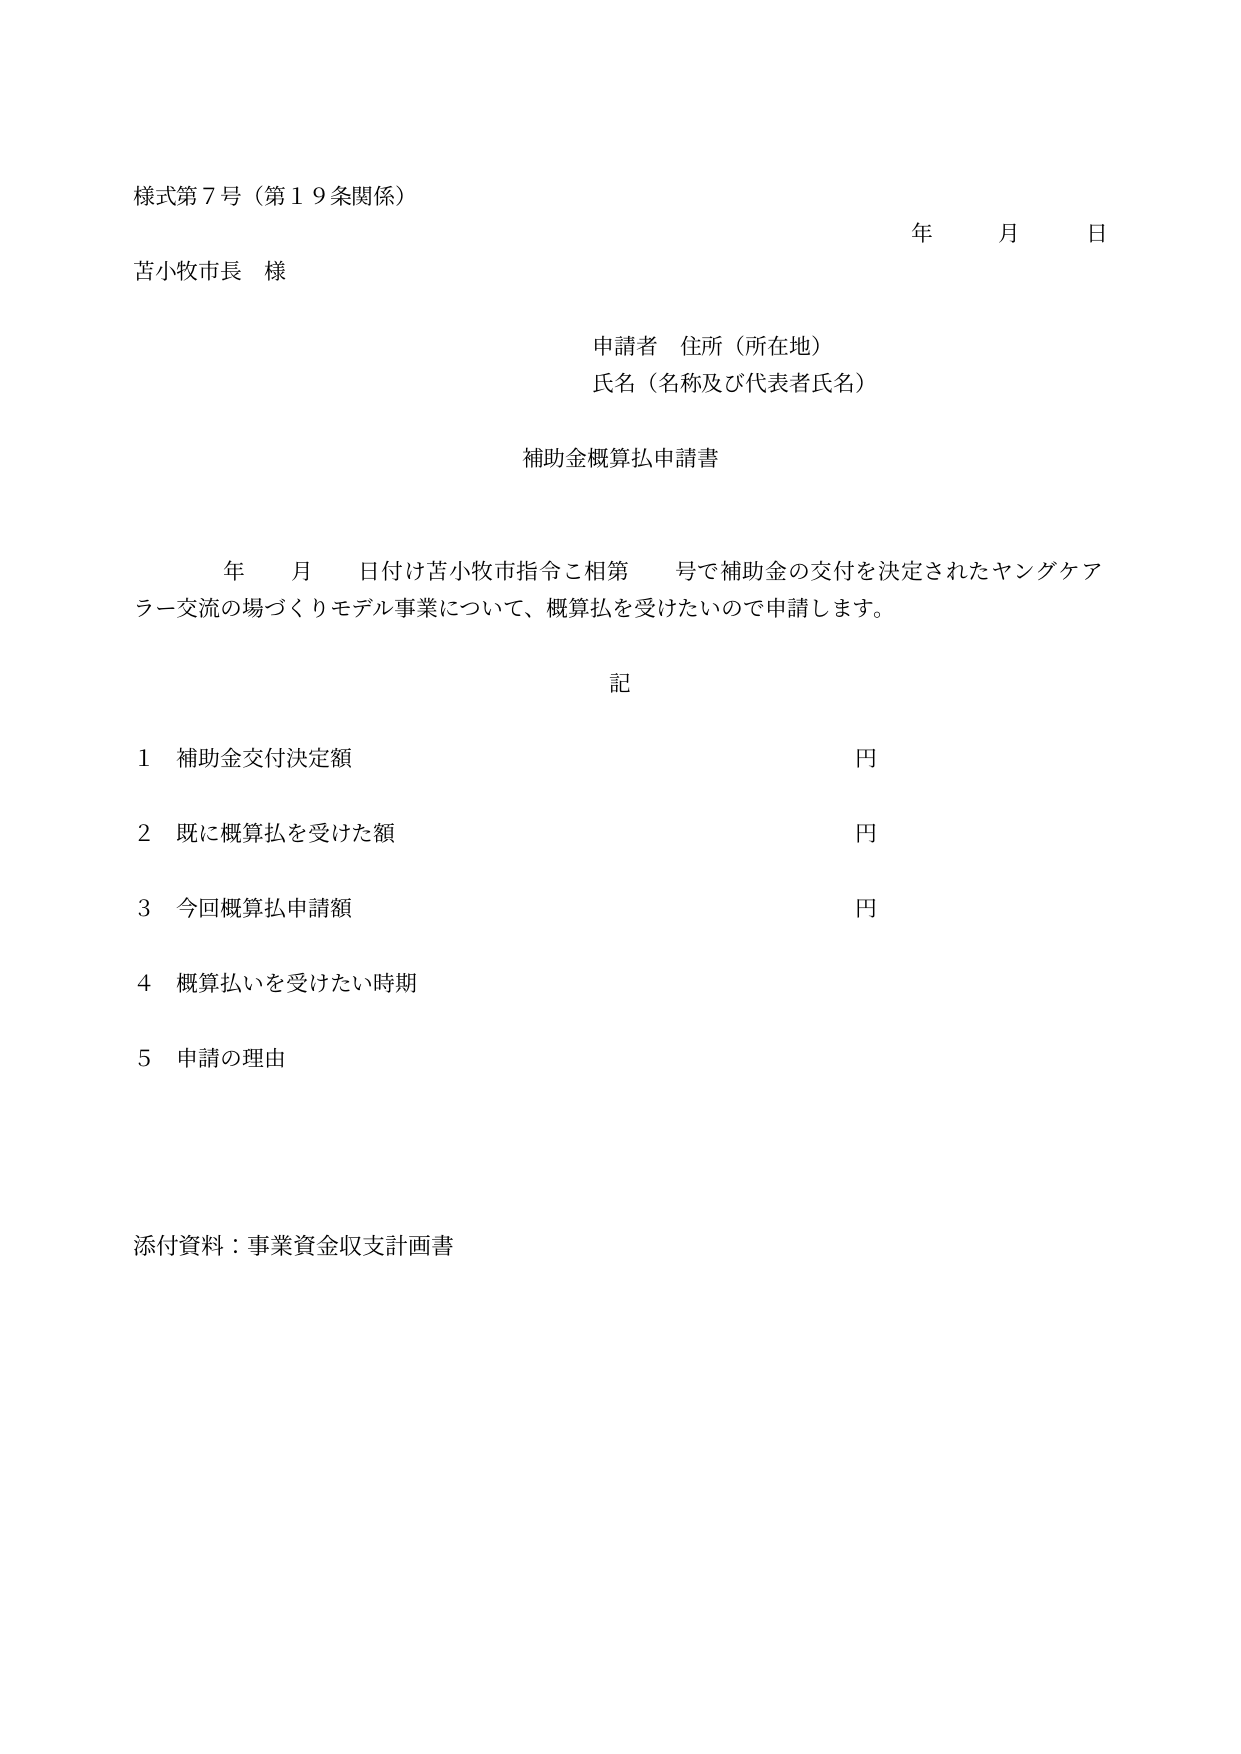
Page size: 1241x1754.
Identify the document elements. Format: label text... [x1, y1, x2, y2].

text ５ 申請の理由 [133, 1038, 1107, 1076]
text 氏名（名称及び代表者氏名） [133, 363, 1107, 401]
text 苫小牧市長 様 [133, 251, 1107, 288]
text 申請者 住所（所在地） [133, 326, 1107, 363]
text ４ 概算払いを受けたい時期 [133, 963, 1107, 1001]
text 記 [133, 663, 1107, 701]
text 添付資料：事業資金収支計画書 [133, 1226, 1107, 1263]
text 様式第７号（第１９条関係） [133, 176, 1107, 213]
text 補助金概算払申請書 [133, 438, 1107, 476]
text １ 補助金交付決定額 円 [133, 738, 1107, 776]
text ２ 既に概算払を受けた額 円 [133, 813, 1107, 851]
text 年 月 日付け苫小牧市指令こ相第 号で補助金の交付を決定されたヤングケアラー交流の場づくりモデル事業について、概算払を受けたいので申請します。 [133, 551, 1107, 626]
text ３ 今回概算払申請額 円 [133, 888, 1107, 926]
text 年 月 日 [133, 213, 1107, 251]
